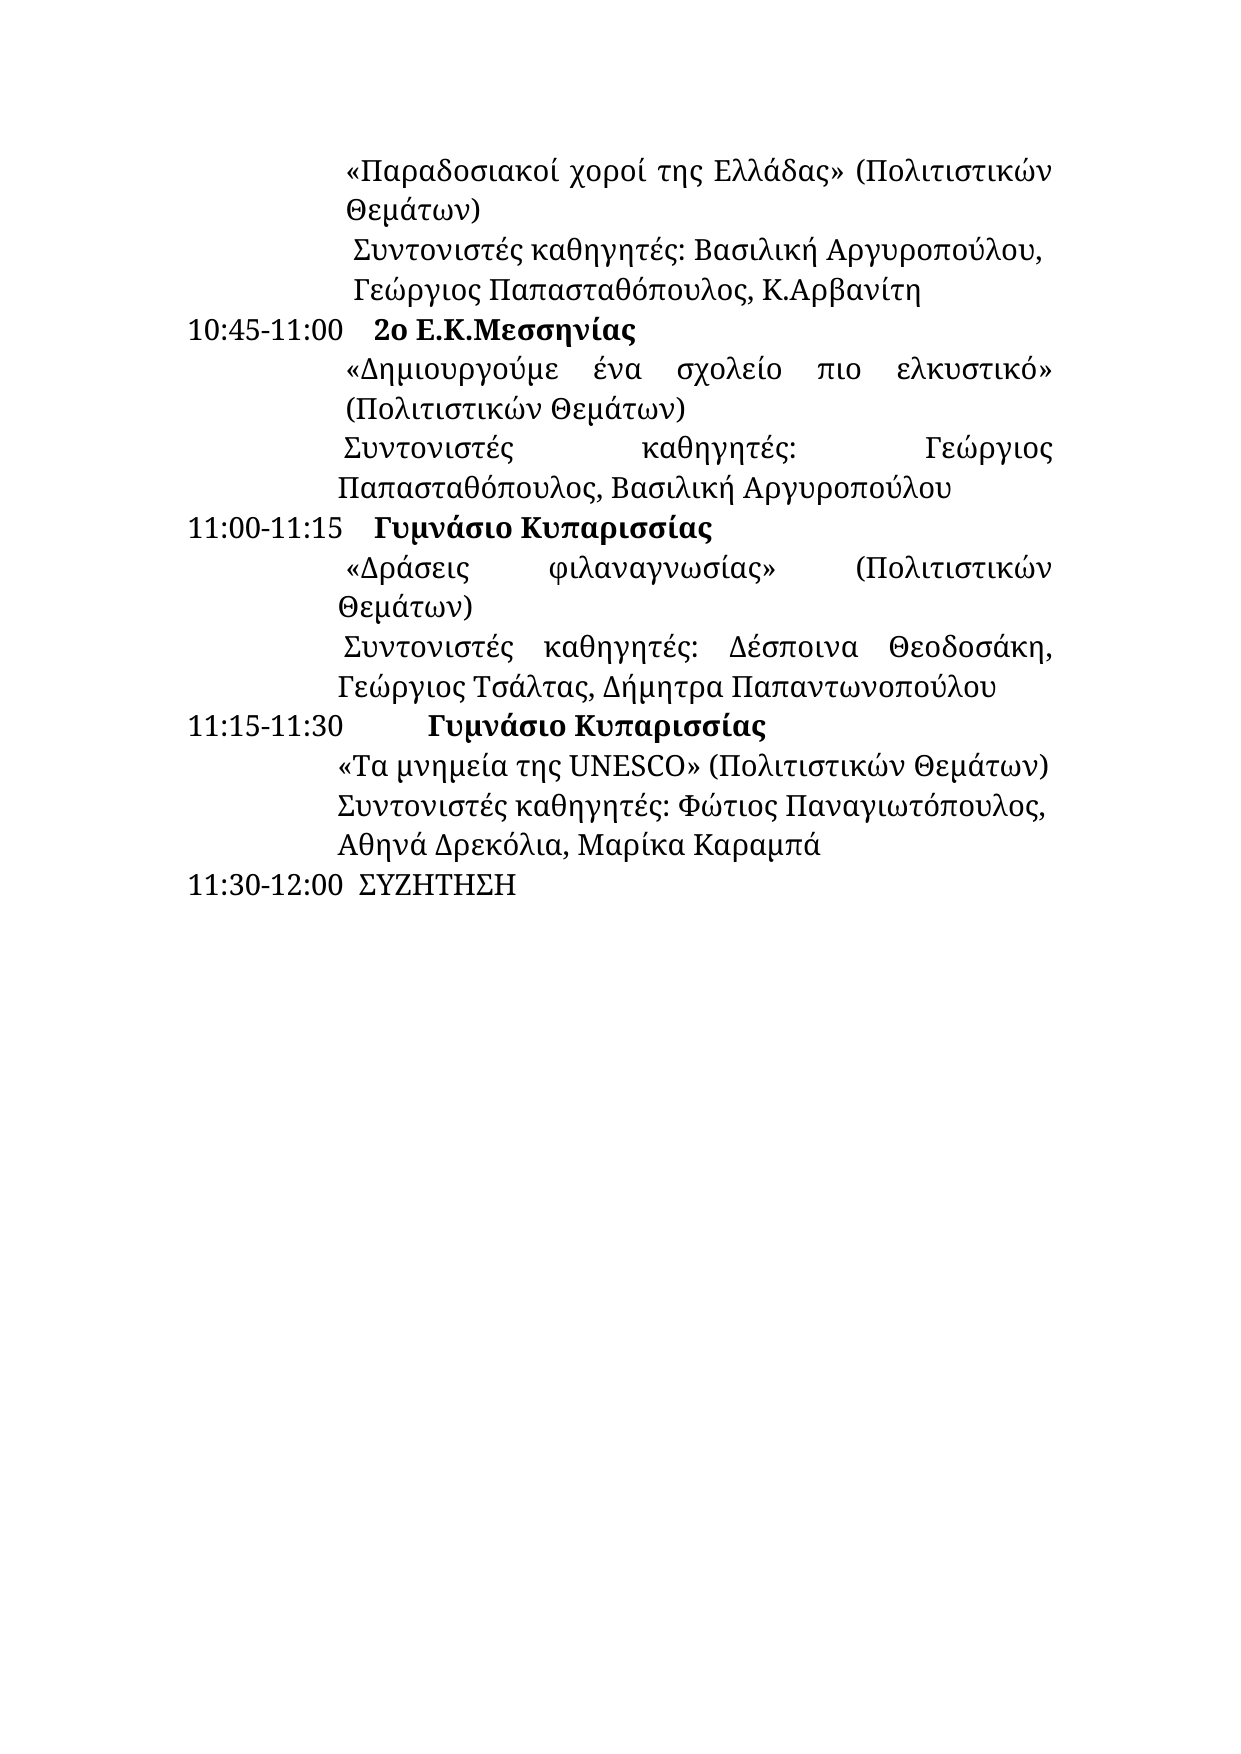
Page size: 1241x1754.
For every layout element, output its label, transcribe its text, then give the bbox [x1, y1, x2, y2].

text Συντονιστές καθηγητές: Βασιλική Αργυροπούλου, Γεώργιος Παπασταθόπουλος, Κ.Αρβανίτη [353, 229, 1053, 309]
text 11:30-12:00 ΣΥΖΗΤΗΣΗ [187, 864, 1053, 904]
text 10:45-11:00 2ο Ε.Κ.Μεσσηνίας [114, 309, 1053, 348]
text «Δράσεις φιλαναγνωσίας» (Πολιτιστικών Θεμάτων) [337, 547, 1053, 626]
text «Δημιουργούμε ένα σχολείο πιο ελκυστικό» (Πολιτιστικών Θεμάτων) [345, 348, 1053, 428]
text Συντονιστές καθηγητές: Γεώργιος Παπασταθόπουλος, Βασιλική Αργυροπούλου [337, 428, 1053, 507]
text «Τα μνημεία της UNESCO» (Πολιτιστικών Θεμάτων) [262, 745, 1053, 785]
text Συντονιστές καθηγητές: Δέσποινα Θεοδοσάκη, Γεώργιος Τσάλτας, Δήμητρα Παπαντωνοπούλου [337, 626, 1053, 706]
text 11:00-11:15 Γυμνάσιο Κυπαρισσίας [187, 507, 1053, 547]
text 11:15-11:30 Γυμνάσιο Κυπαρισσίας [187, 706, 1053, 745]
text «Παραδοσιακοί χοροί της Ελλάδας» (Πολιτιστικών Θεμάτων) [345, 150, 1053, 229]
text Συντονιστές καθηγητές: Φώτιος Παναγιωτόπουλος, Αθηνά Δρεκόλια, Μαρίκα Καραμπά [337, 785, 1053, 864]
